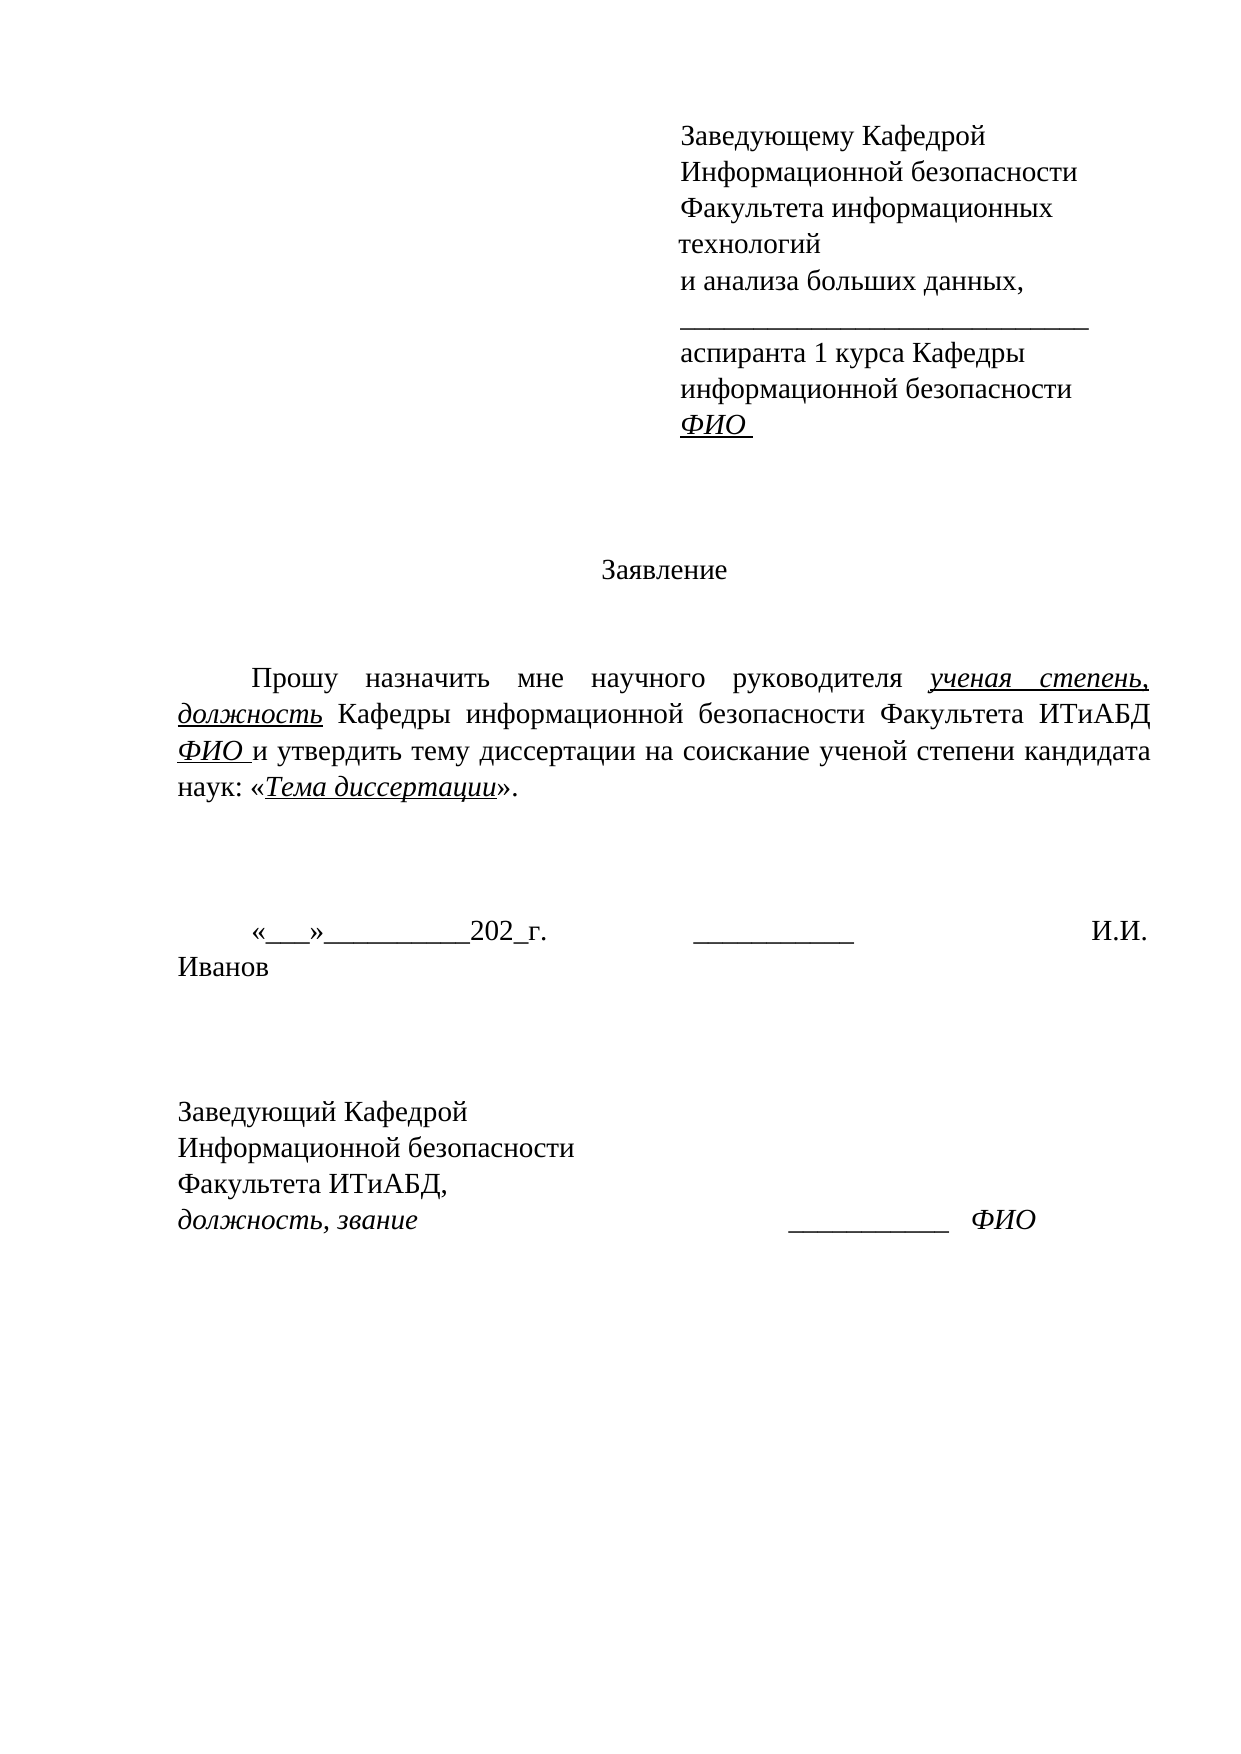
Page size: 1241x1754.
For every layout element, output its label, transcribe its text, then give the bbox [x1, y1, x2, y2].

text информационной безопасности [162, 371, 1152, 405]
text технологий [620, 227, 1152, 260]
text Информационной безопасности [162, 154, 1152, 188]
text Факультета информационных [162, 190, 1152, 224]
text Факультета ИТиАБД, [177, 1166, 1152, 1200]
text должность, звание ___________ ФИО [177, 1202, 1152, 1236]
text аспиранта 1 курса Кафедры [162, 335, 1152, 368]
text и анализа больших данных, [162, 263, 1152, 296]
text Информационной безопасности [177, 1130, 1152, 1164]
text «___»__________202_г. ___________ И.И. Иванов [177, 913, 1152, 983]
text ФИО [162, 407, 1152, 441]
text Прошу назначить мне научного руководителя ученая степень, должность Кафедры информационной безопасности Факультета ИТиАБД ФИО и утвердить тему диссертации на соискание ученой степени кандидата наук: «Тема диссертации». [177, 660, 1152, 802]
text ____________________________ [162, 299, 1152, 332]
text Заведующий Кафедрой [177, 1094, 1152, 1128]
text Заведующему Кафедрой [177, 118, 1152, 152]
text Заявление [177, 552, 1152, 585]
